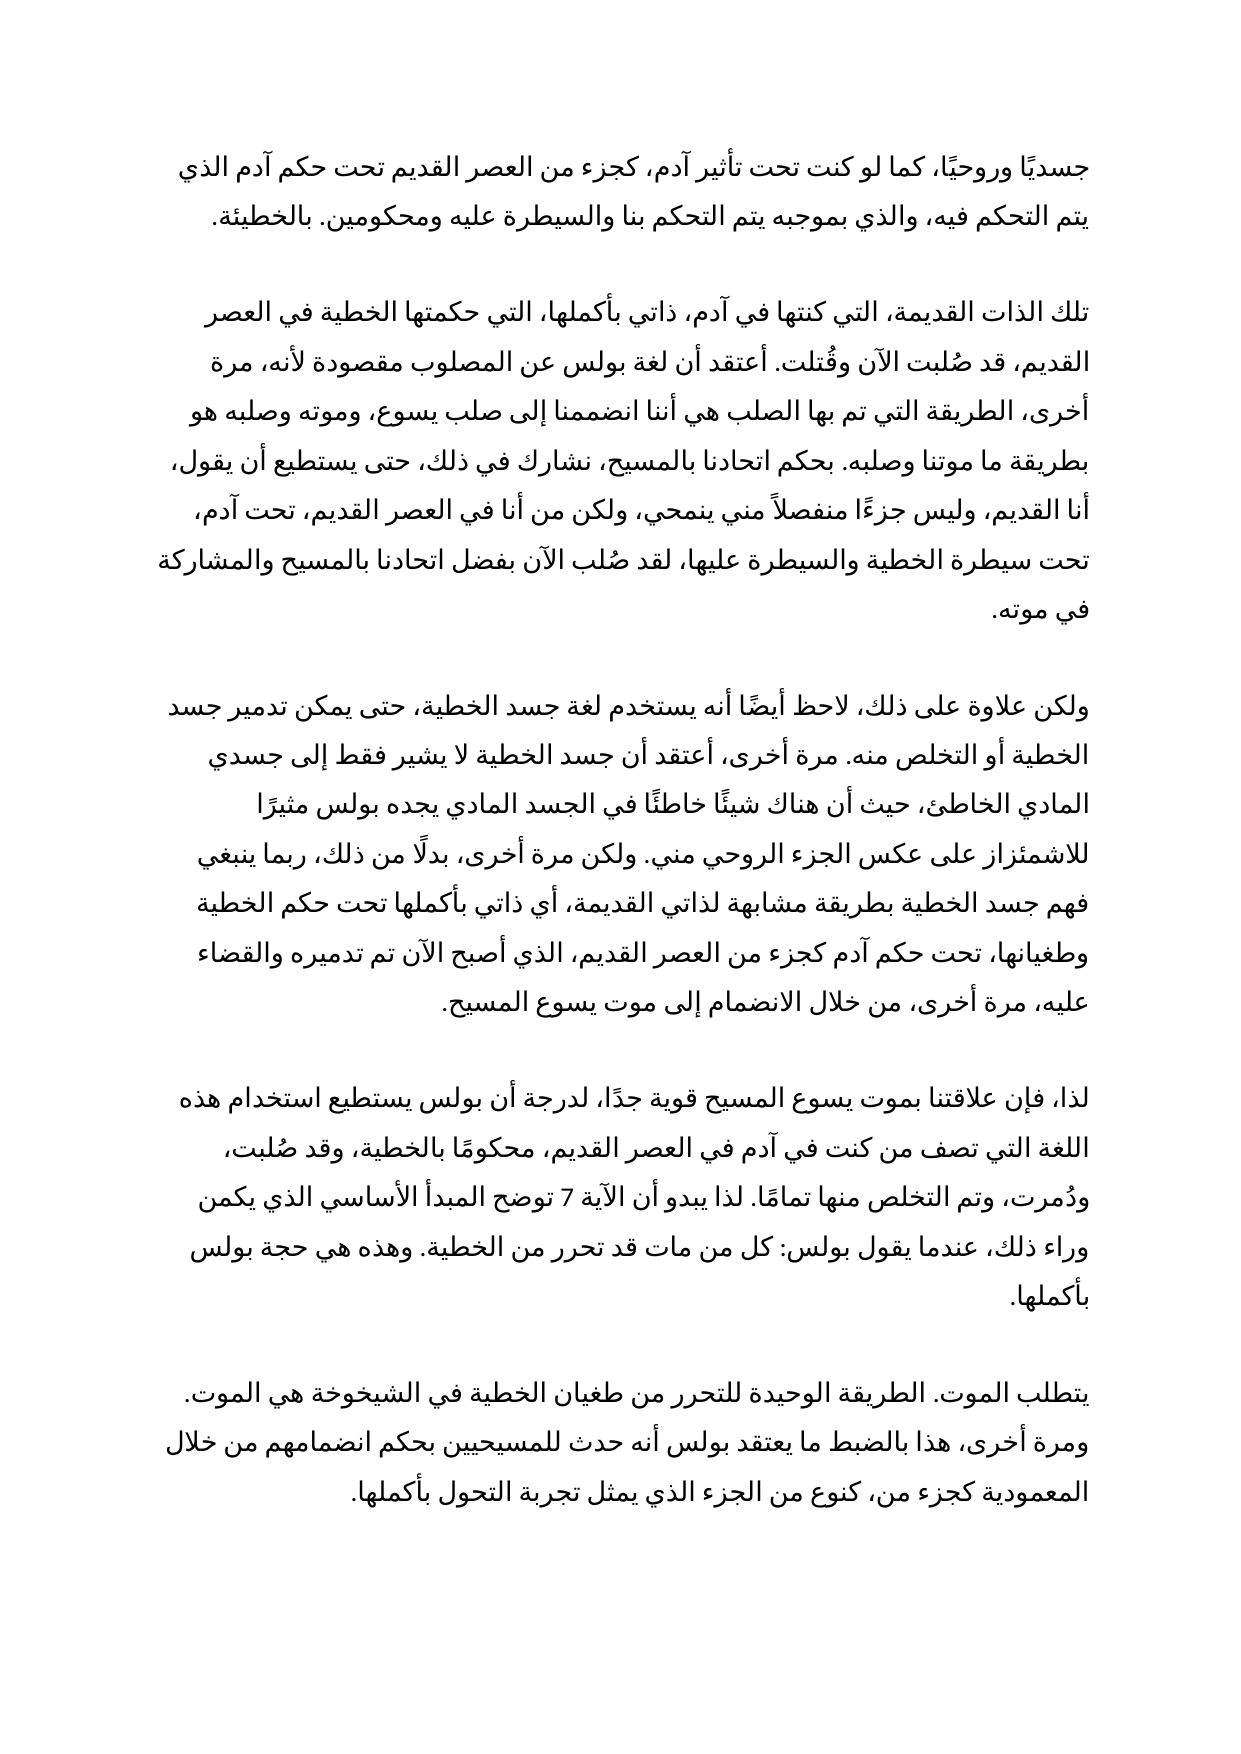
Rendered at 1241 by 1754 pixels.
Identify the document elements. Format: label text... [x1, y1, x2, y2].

text تلك الذات القديمة، التي كنتها في آدم، ذاتي بأكملها، التي حكمتها الخطية في العصر القديم، قد صُلبت الآن وقُتلت. أعتقد أن لغة بولس عن المصلوب مقصودة لأنه، مرة أخرى، الطريقة التي تم بها الصلب هي أننا انضممنا إلى صلب يسوع، وموته وصلبه هو بطريقة ما موتنا وصلبه. بحكم اتحادنا بالمسيح، نشارك في ذلك، حتى يستطيع أن يقول، أنا القديم، وليس جزءًا منفصلاً مني ينمحي، ولكن من أنا في العصر القديم، تحت آدم، تحت سيطرة الخطية والسيطرة عليها، لقد صُلب الآن بفضل اتحادنا بالمسيح والمشاركة في موته. [150, 296, 1090, 626]
text يتطلب الموت. الطريقة الوحيدة للتحرر من طغيان الخطية في الشيخوخة هي الموت. ومرة أخرى، هذا بالضبط ما يعتقد بولس أنه حدث للمسيحيين بحكم انضمامهم من خلال المعمودية كجزء من، كنوع من الجزء الذي يمثل تجربة التحول بأكملها. [150, 1376, 1090, 1508]
text لذا، فإن علاقتنا بموت يسوع المسيح قوية جدًا، لدرجة أن بولس يستطيع استخدام هذه اللغة التي تصف من كنت في آدم في العصر القديم، محكومًا بالخطية، وقد صُلبت، ودُمرت، وتم التخلص منها تمامًا. لذا يبدو أن الآية 7 توضح المبدأ الأساسي الذي يكمن وراء ذلك، عندما يقول بولس: كل من مات قد تحرر من الخطية. وهذه هي حجة بولس بأكملها. [150, 1082, 1090, 1313]
text ولكن علاوة على ذلك، لاحظ أيضًا أنه يستخدم لغة جسد الخطية، حتى يمكن تدمير جسد الخطية أو التخلص منه. مرة أخرى، أعتقد أن جسد الخطية لا يشير فقط إلى جسدي المادي الخاطئ، حيث أن هناك شيئًا خاطئًا في الجسد المادي يجده بولس مثيرًا للاشمئزاز على عكس الجزء الروحي مني. ولكن مرة أخرى، بدلًا من ذلك، ربما ينبغي فهم جسد الخطية بطريقة مشابهة لذاتي القديمة، أي ذاتي بأكملها تحت حكم الخطية وطغيانها، تحت حكم آدم كجزء من العصر القديم، الذي أصبح الآن تم تدميره والقضاء عليه، مرة أخرى، من خلال الانضمام إلى موت يسوع المسيح. [150, 689, 1090, 1018]
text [150, 150, 1090, 232]
